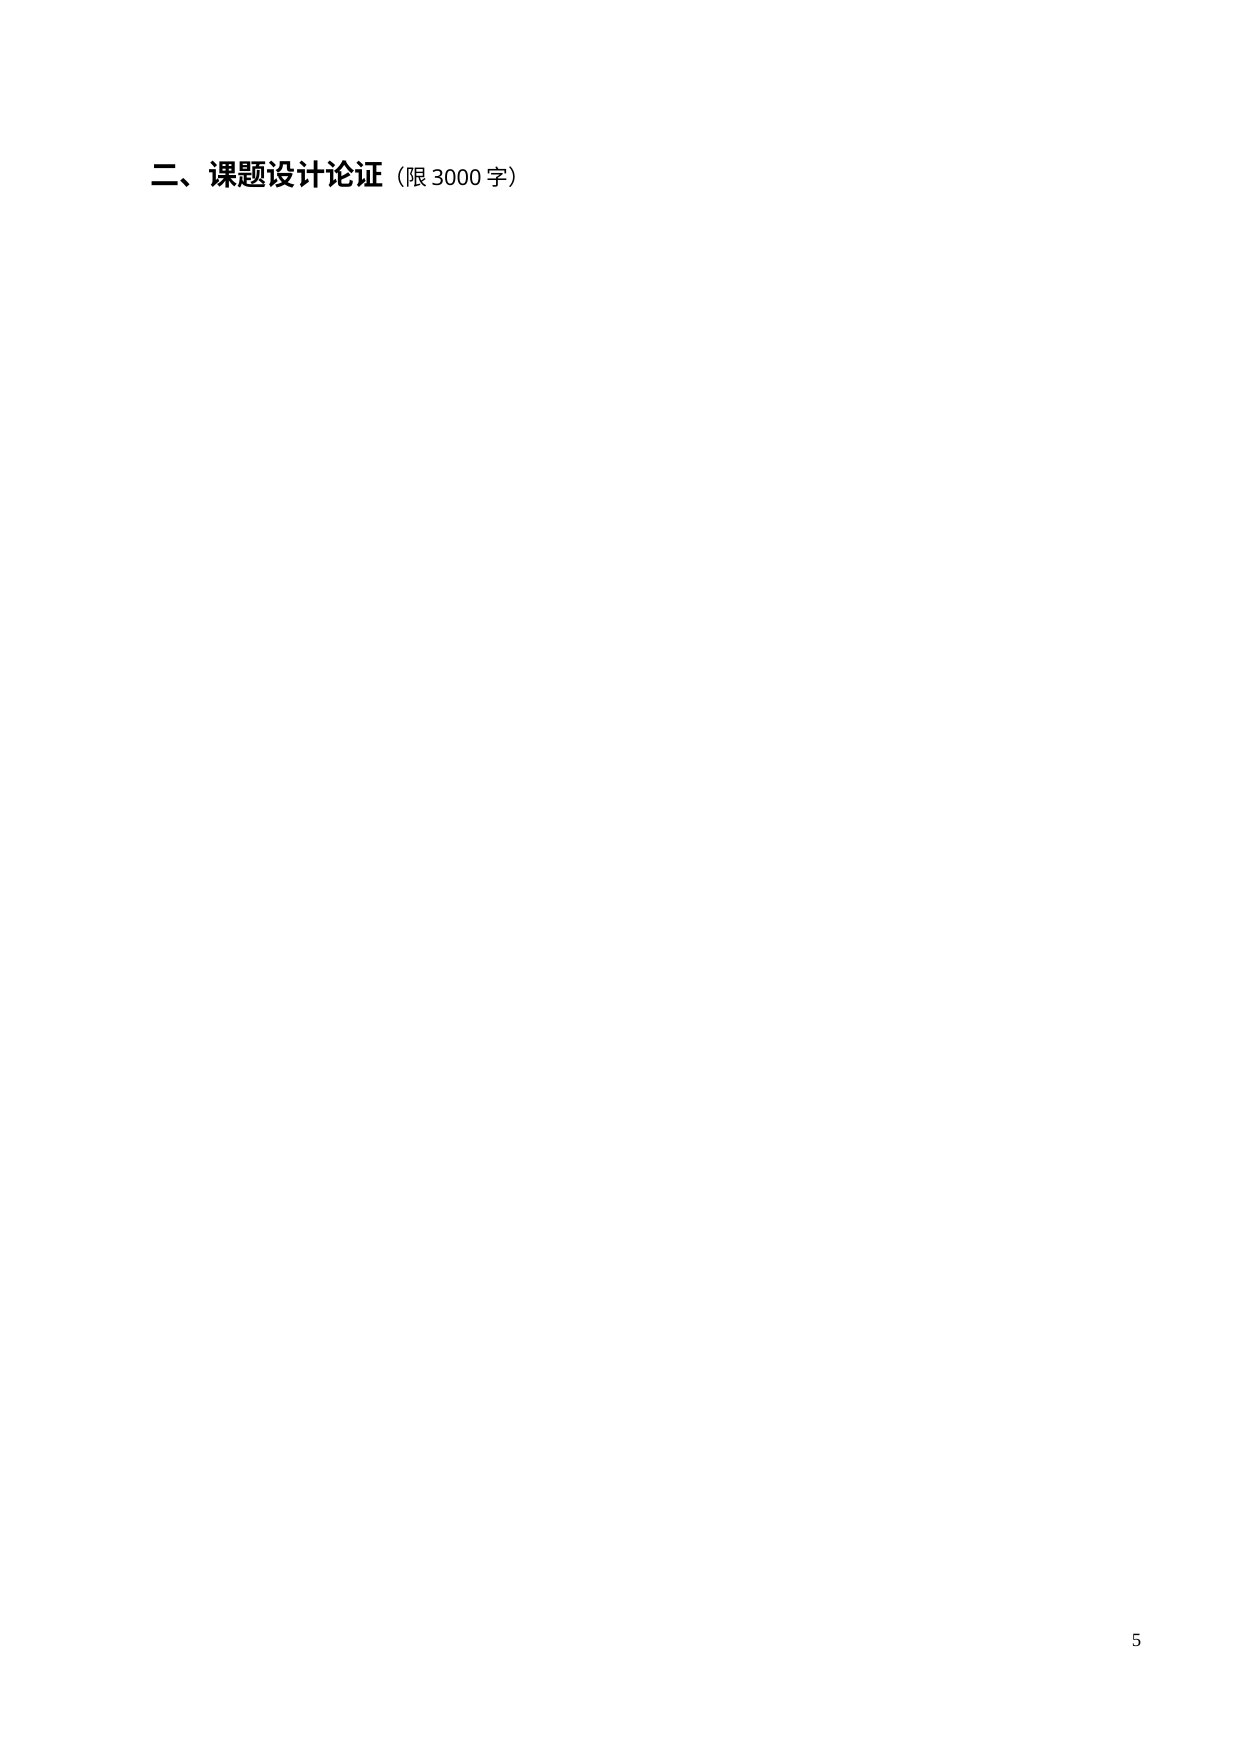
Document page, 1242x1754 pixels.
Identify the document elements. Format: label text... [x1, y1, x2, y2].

text 二、课题设计论证（限3000字） [150, 140, 1141, 205]
